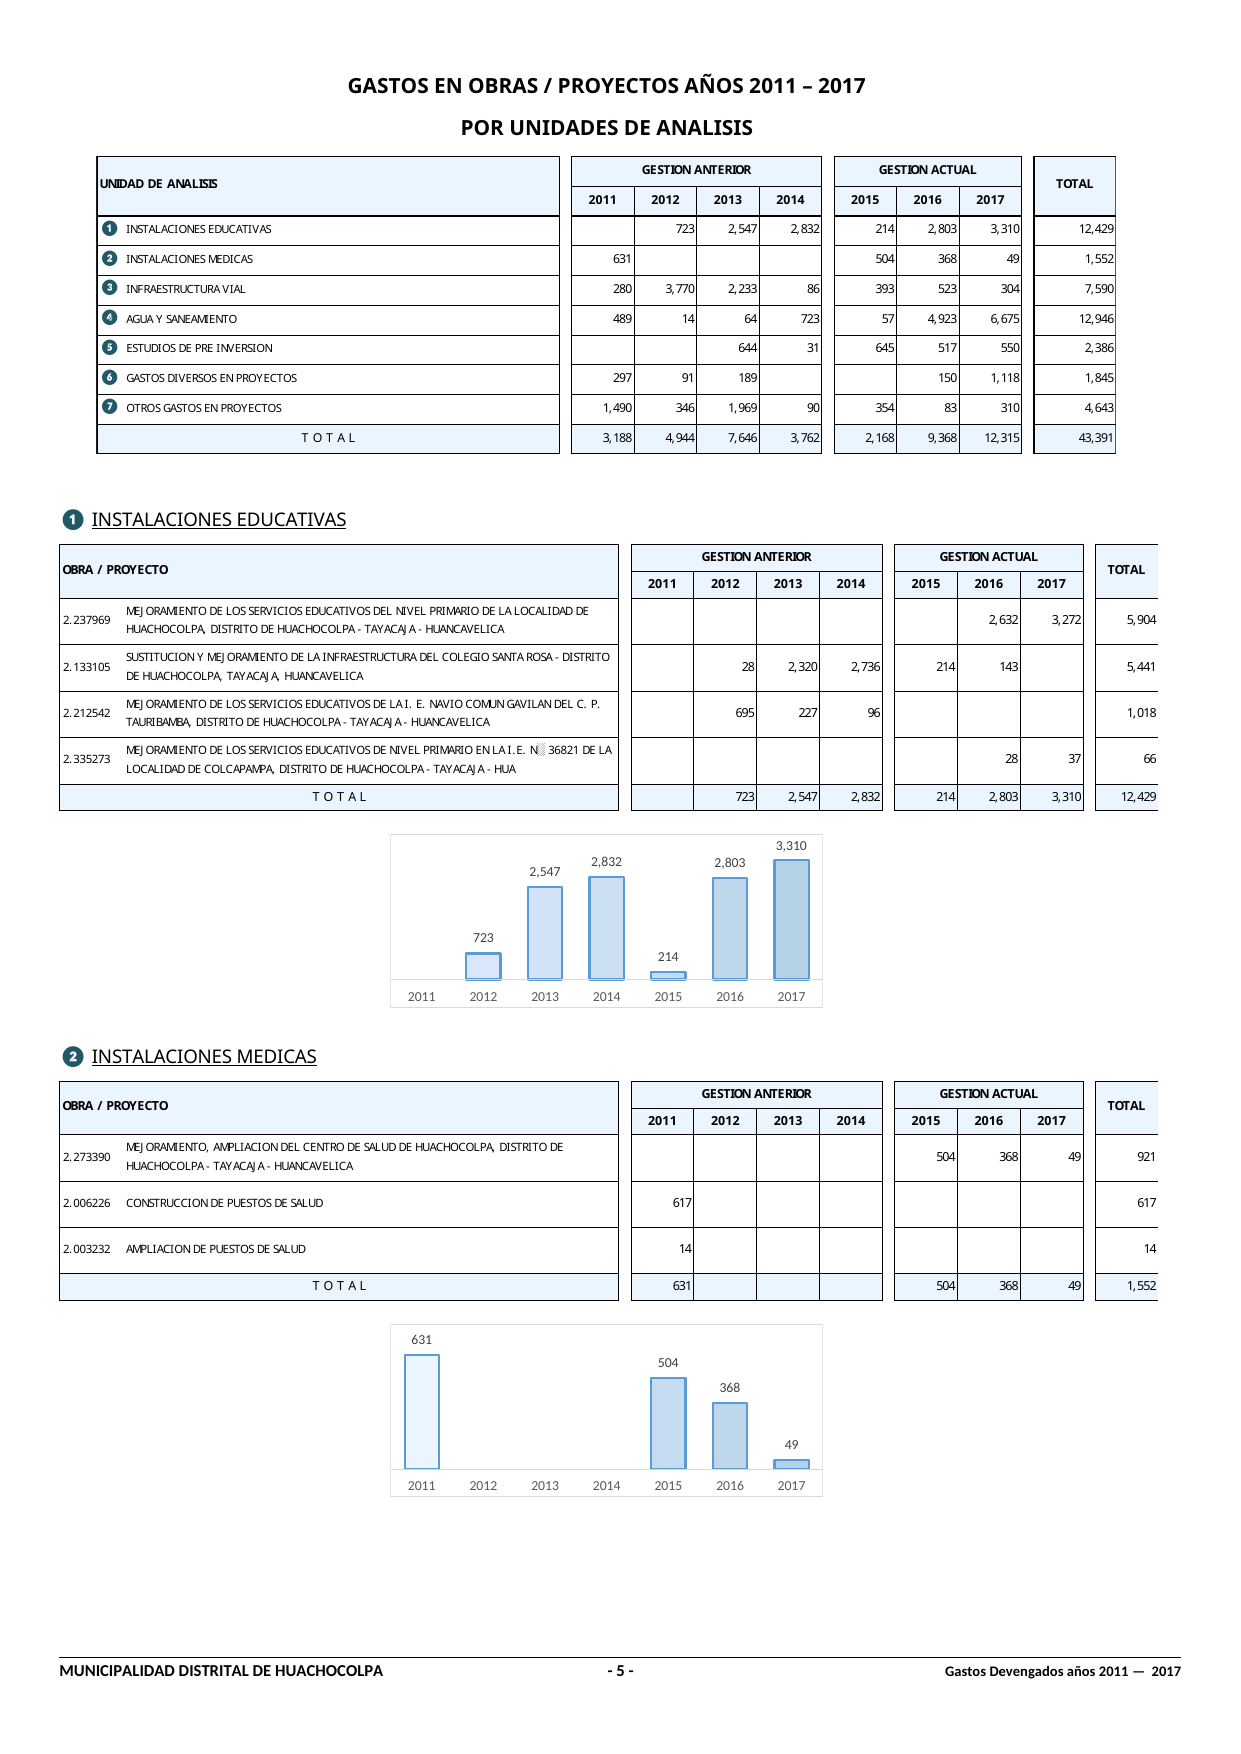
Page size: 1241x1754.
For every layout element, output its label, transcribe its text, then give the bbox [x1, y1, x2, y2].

table_header ❶ INSTALACIONES EDUCATIVAS [39, 500, 1174, 1014]
table_header ❷ INSTALACIONES MEDICAS [39, 1037, 1174, 1503]
table_header GASTOS EN OBRAS / PROYECTOS AÑOS 2011 – 2017 POR UNIDADES DE ANALISIS [39, 71, 1174, 454]
